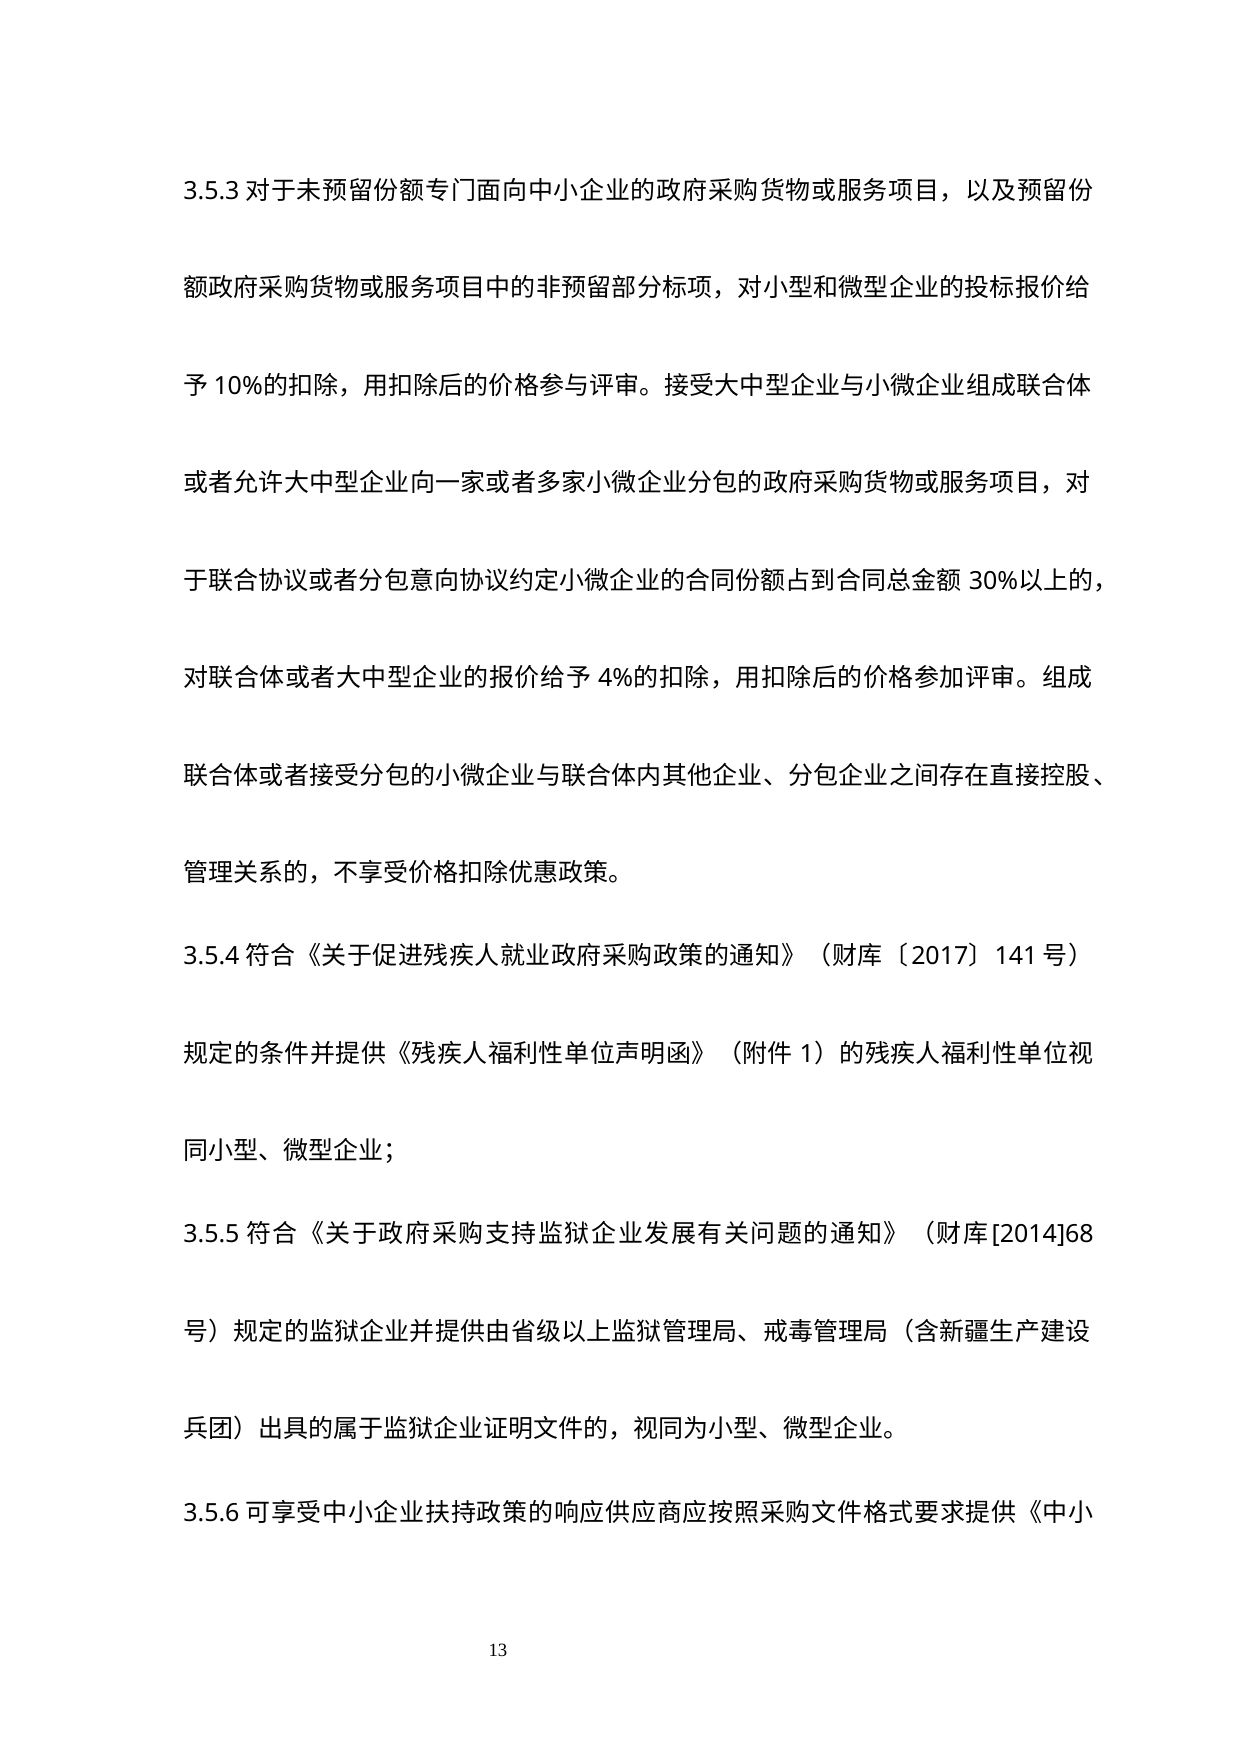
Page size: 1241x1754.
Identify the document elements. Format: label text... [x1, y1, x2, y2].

text 3.5.5符合《关于政府采购支持监狱企业发展有关问题的通知》（财库[2014]68号）规定的监狱企业并提供由省级以上监狱管理局、戒毒管理局（含新疆生产建设兵团）出具的属于监狱企业证明文件的，视同为小型、微型企业。 [183, 1199, 1094, 1459]
text 3.5.3对于未预留份额专门面向中小企业的政府采购货物或服务项目，以及预留份额政府采购货物或服务项目中的非预留部分标项，对小型和微型企业的投标报价给予10%的扣除，用扣除后的价格参与评审。接受大中型企业与小微企业组成联合体或者允许大中型企业向一家或者多家小微企业分包的政府采购货物或服务项目，对于联合协议或者分包意向协议约定小微企业的合同份额占到合同总金额30%以上的，对联合体或者大中型企业的报价给予4%的扣除，用扣除后的价格参加评审。组成联合体或者接受分包的小微企业与联合体内其他企业、分包企业之间存在直接控股、管理关系的，不享受价格扣除优惠政策。 [183, 156, 1094, 903]
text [183, 1478, 1094, 1543]
text 3.5.4符合《关于促进残疾人就业政府采购政策的通知》（财库〔2017〕141号）规定的条件并提供《残疾人福利性单位声明函》（附件1）的残疾人福利性单位视同小型、微型企业； [183, 921, 1094, 1181]
